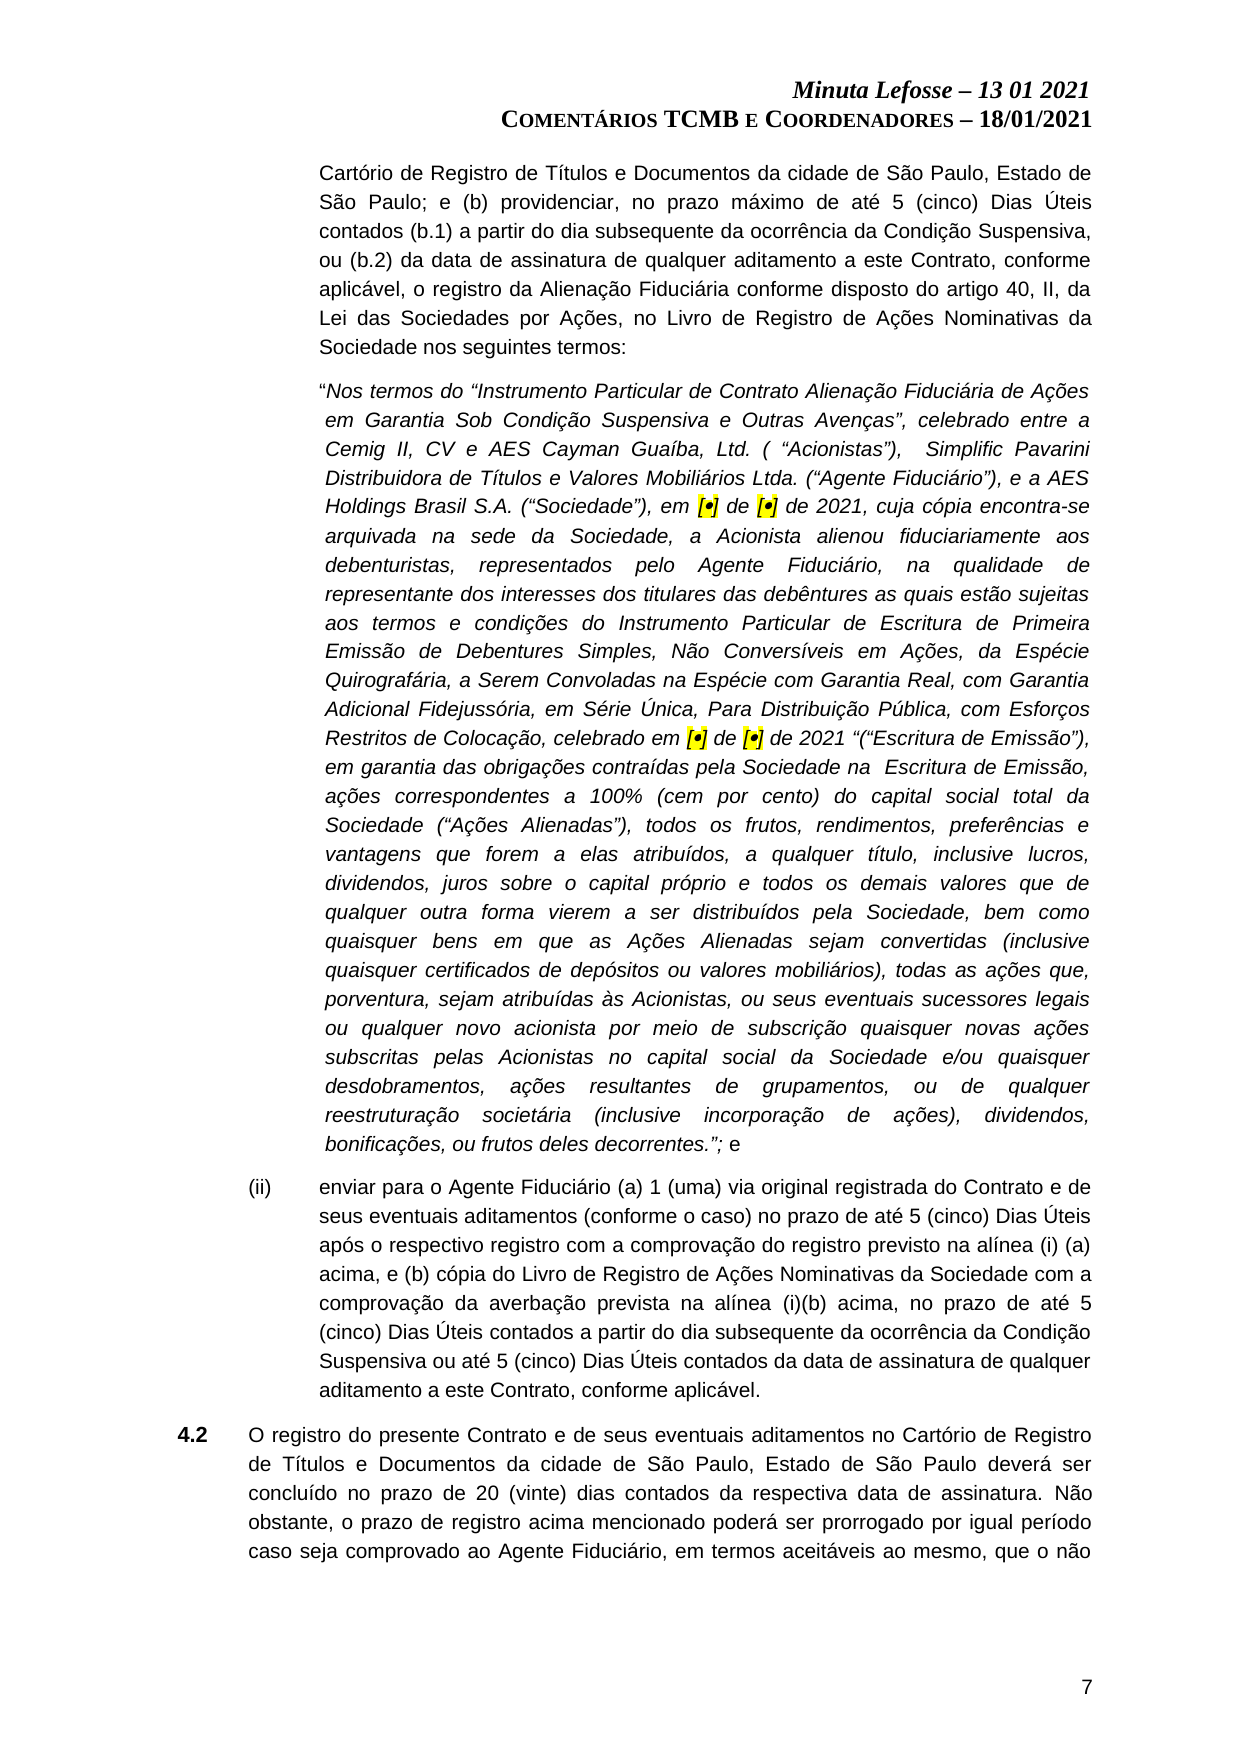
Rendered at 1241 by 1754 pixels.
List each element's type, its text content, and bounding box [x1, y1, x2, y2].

list “Nos termos do “Instrumento Particular de Contrato Alienação Fiduciária de Ações em Garantia Sob Condição Suspensiva e Outras Avenças”, celebrado entre a Cemig II, CV e AES Cayman Guaíba, Ltd. ( “Acionistas”), Simplific Pavarini Distribuidora de Títulos e Valores Mobiliários Ltda. (“Agente Fiduciário”), e a AES Holdings Brasil S.A. (“Sociedade”), em [] de [] de 2021, cuja cópia encontra-se arquivada na sede da Sociedade, a Acionista alienou fiduciariamente aos debenturistas, representados pelo Agente Fiduciário, na qualidade de representante dos interesses dos titulares das debêntures as quais estão sujeitas aos termos e condições do Instrumento Particular de Escritura de Primeira Emissão de Debentures Simples, Não Conversíveis em Ações, da Espécie Quirografária, a Serem Convoladas na Espécie com Garantia Real, com Garantia Adicional Fidejussória, em Série Única, Para Distribuição Pública, com Esforços Restritos de Colocação, celebrado em [] de [] de 2021 “(“Escritura de Emissão”), em garantia das obrigações contraídas pela Sociedade na Escritura de Emissão, ações correspondentes a 100% (cem por cento) do capital social total da Sociedade (“Ações Alienadas”), todos os frutos, rendimentos, preferências e vantagens que forem a elas atribuídos, a qualquer título, inclusive lucros, dividendos, juros sobre o capital próprio e todos os demais valores que de qualquer outra forma vierem a ser distribuídos pela Sociedade, bem como quaisquer bens em que as Ações Alienadas sejam convertidas (inclusive quaisquer certificados de depósitos ou valores mobiliários), todas as ações que, porventura, sejam atribuídas às Acionistas, ou seus eventuais sucessores legais ou qualquer novo acionista por meio de subscrição quaisquer novas ações subscritas pelas Acionistas no capital social da Sociedade e/ou quaisquer desdobramentos, ações resultantes de grupamentos, ou de qualquer reestruturação societária (inclusive incorporação de ações), dividendos, bonificações, ou frutos deles decorrentes.”; e [319, 378, 1092, 1156]
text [177, 1421, 1092, 1562]
text enviar para o Agente Fiduciário (a) 1 (uma) via original registrada do Contrato e de seus eventuais aditamentos (conforme o caso) no prazo de até 5 (cinco) Dias Úteis após o respectivo registro com a comprovação do registro previsto na alínea (i) (a) acima, e (b) cópia do Livro de Registro de Ações Nominativas da Sociedade com a comprovação da averbação prevista na alínea (i)(b) acima, no prazo de até 5 (cinco) Dias Úteis contados a partir do dia subsequente da ocorrência da Condição Suspensiva ou até 5 (cinco) Dias Úteis contados da data de assinatura de qualquer aditamento a este Contrato, conforme aplicável. [248, 1175, 1092, 1402]
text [248, 161, 1092, 359]
